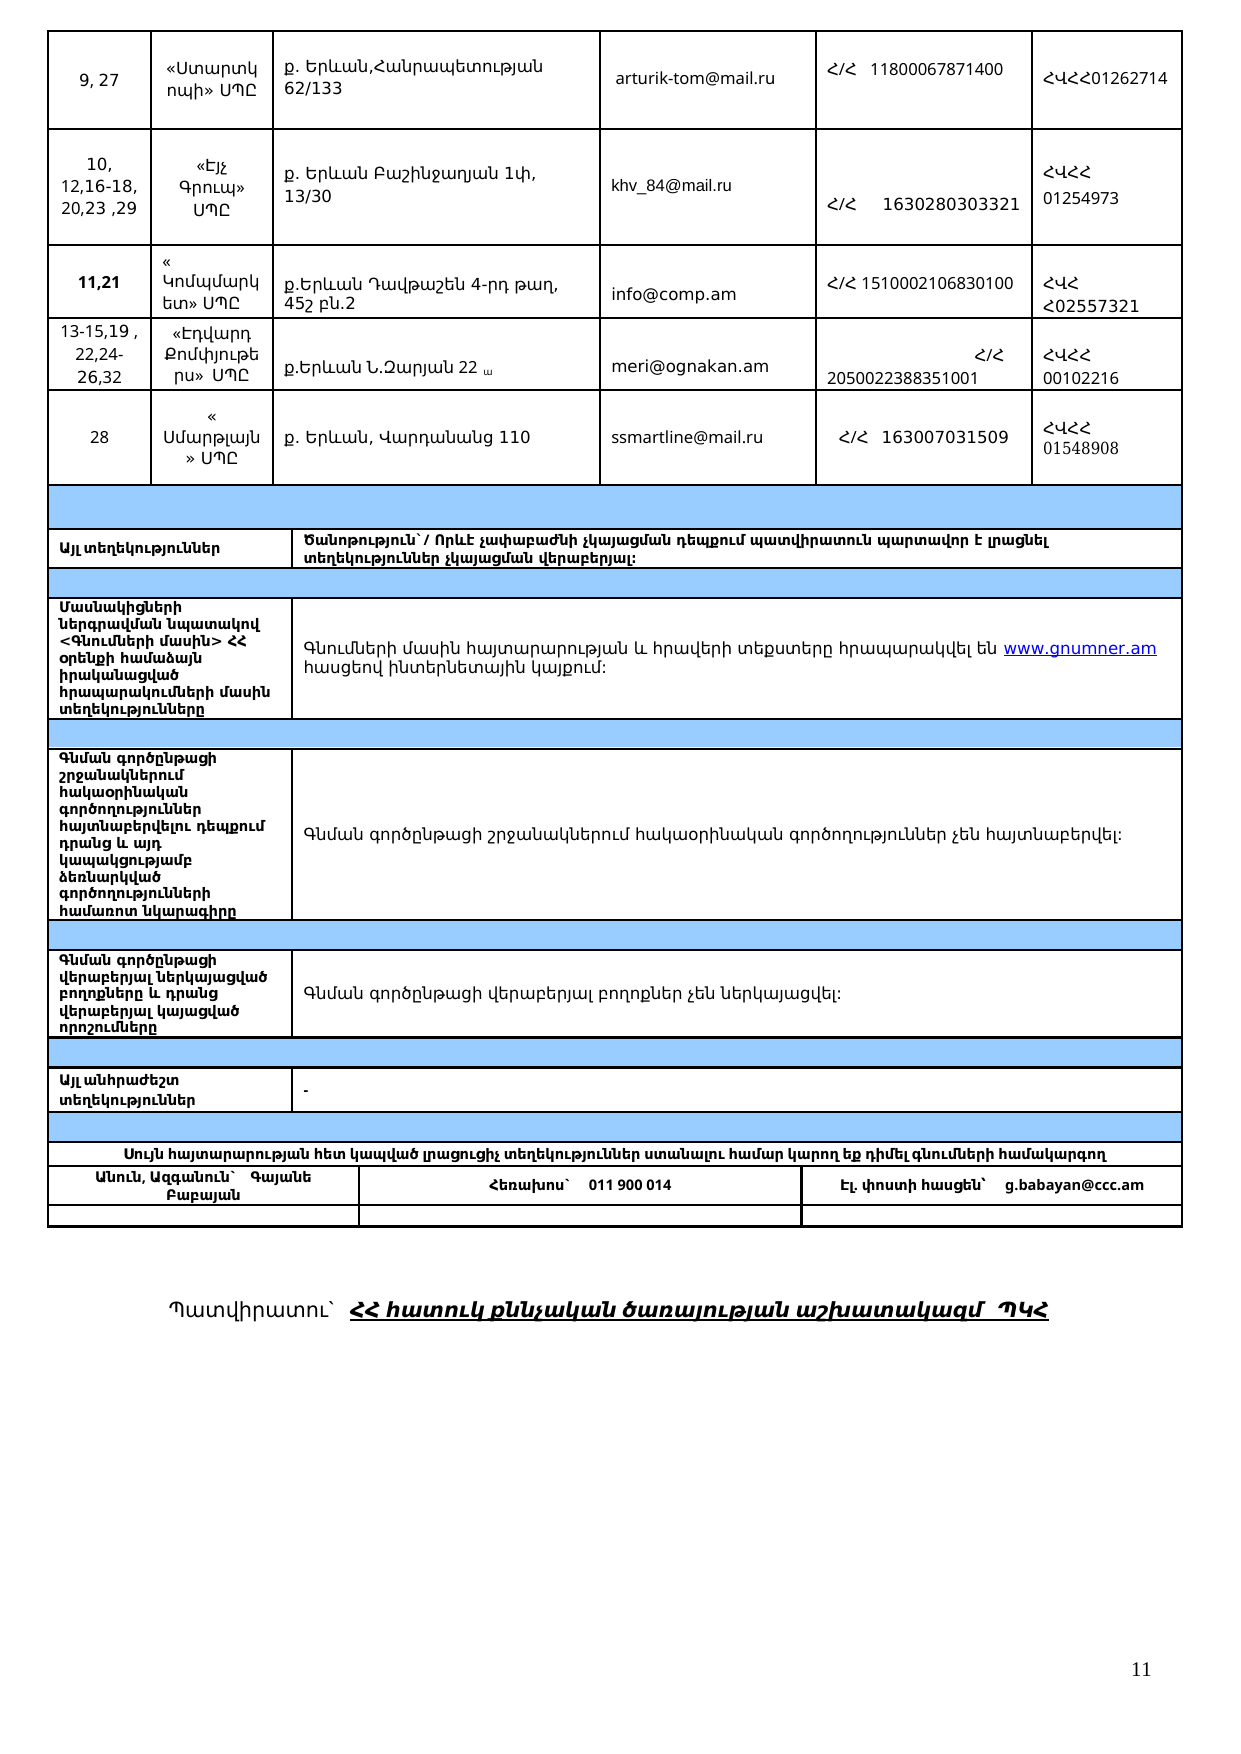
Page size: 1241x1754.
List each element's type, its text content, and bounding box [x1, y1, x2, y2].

table_cell 13-15,19 , 22,24-26,32 [49, 319, 150, 389]
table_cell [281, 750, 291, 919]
table_cell ք. Երևան Բաշինջաղյան 1փ, 13/30 [274, 130, 599, 244]
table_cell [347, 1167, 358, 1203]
table_cell [803, 1206, 1181, 1225]
table_cell khv_84@mail.ru [601, 130, 815, 244]
table_cell [49, 1039, 1181, 1066]
table_cell [49, 569, 1181, 597]
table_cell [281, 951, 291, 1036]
table_cell [49, 720, 1181, 747]
table_cell Գնման գործընթացի շրջանակներում հակաօրինական գործողություններ չեն հայտնաբերվել: [293, 750, 1181, 919]
table_cell ք. Երևան, Վարդանանց 110 [274, 391, 599, 483]
table_cell [49, 1206, 358, 1225]
table_cell Այլ տեղեկություններ [49, 530, 291, 567]
table_cell - [293, 1069, 1181, 1111]
text Պատվիրատու` ՀՀ հատուկ քննչական ծառայության աշխատակազմ ՊԿՀ [94, 1295, 1152, 1323]
table_cell [49, 921, 1181, 949]
table_cell 28 [49, 391, 150, 483]
table_cell ՀՎՀՀ02557321 [1033, 246, 1181, 317]
table_cell «Ստարտկոպի» ՍՊԸ [152, 32, 272, 128]
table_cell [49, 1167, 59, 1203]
table_cell Գնման գործընթացի վերաբերյալ բողոքներ չեն ներկայացվել: [293, 951, 1181, 1036]
table_cell ՀՎՀՀ 01548908 [1033, 391, 1181, 483]
table_cell [49, 486, 1181, 528]
table_cell ՀՎՀՀ 00102216 [1033, 319, 1181, 389]
table_cell Հ/Հ 11800067871400 [817, 32, 1031, 128]
table_cell «Կոմպմարկետ» ՍՊԸ [152, 246, 272, 317]
table_cell «Սմարթլայն» ՍՊԸ [152, 391, 272, 483]
table_cell ք.Երևան Ն.Զարյան 22 ա [274, 319, 599, 389]
table_cell Հ/Հ 2050022388351001 [817, 319, 1031, 389]
table_cell Հ/Հ 163007031509 [817, 391, 1031, 483]
table_cell [360, 1206, 800, 1225]
table_cell 11,21 [49, 246, 150, 317]
table_cell Մասնակիցների ներգրավման նպատակով <Գնումների մասին> ՀՀ օրենքի համաձայն իրականացված հրապարակումների մասին տեղեկությունները [49, 599, 291, 717]
table_cell [49, 1113, 1181, 1141]
table_cell «Էյչ Գրուպ» ՍՊԸ [152, 130, 272, 244]
table_cell Էլ. փոստի հասցեն՝ g.babayan@ccc.am [803, 1167, 1181, 1203]
table_cell Հեռախոս` 011 900 014 [360, 1167, 800, 1203]
table_cell Ծանոթություն`/ Որևէ չափաբաժնի չկայացման դեպքում պատվիրատուն պարտավոր է լրացնել տեղեկություններ չկայացման վերաբերյալ։ [293, 530, 1181, 567]
table_cell Հ/Հ 1510002106830100 [817, 246, 1031, 317]
table_cell 9, 27 [49, 32, 150, 128]
table_cell ssmartline@mail.ru [601, 391, 815, 483]
table_cell ք.Երևան Դավթաշեն 4-րդ թաղ, 45շ բն.2 [274, 246, 599, 317]
table_cell Այլ անհրաժեշտ տեղեկություններ [49, 1069, 291, 1111]
table_cell ք. Երևան,Հանրապետության 62/133 [274, 32, 599, 128]
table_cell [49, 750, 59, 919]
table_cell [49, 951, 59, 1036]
table_cell meri@ognakan.am [601, 319, 815, 389]
table_cell ՀՎՀՀ 01254973 [1033, 130, 1181, 244]
table_cell «Էդվարդ Քոմփյութերս» ՍՊԸ [152, 319, 272, 389]
table_cell ՀՎՀՀ01262714 [1033, 32, 1181, 128]
table_cell info@comp.am [601, 246, 815, 317]
table_cell 10, 12,16-18, 20,23 ,29 [49, 130, 150, 244]
table_cell Սույն հայտարարության հետ կապված լրացուցիչ տեղեկություններ ստանալու համար կարող եք դիմել գնումների համակարգող [49, 1143, 1181, 1164]
table_cell arturik-tom@mail.ru [601, 32, 815, 128]
table_cell Հ/Հ 1630280303321 [817, 130, 1031, 244]
table_cell Գնումների մասին հայտարարության և հրավերի տեքստերը hրապարակվել են www.gnumner.am հասցեով ինտերնետային կայքում: [293, 599, 1181, 717]
